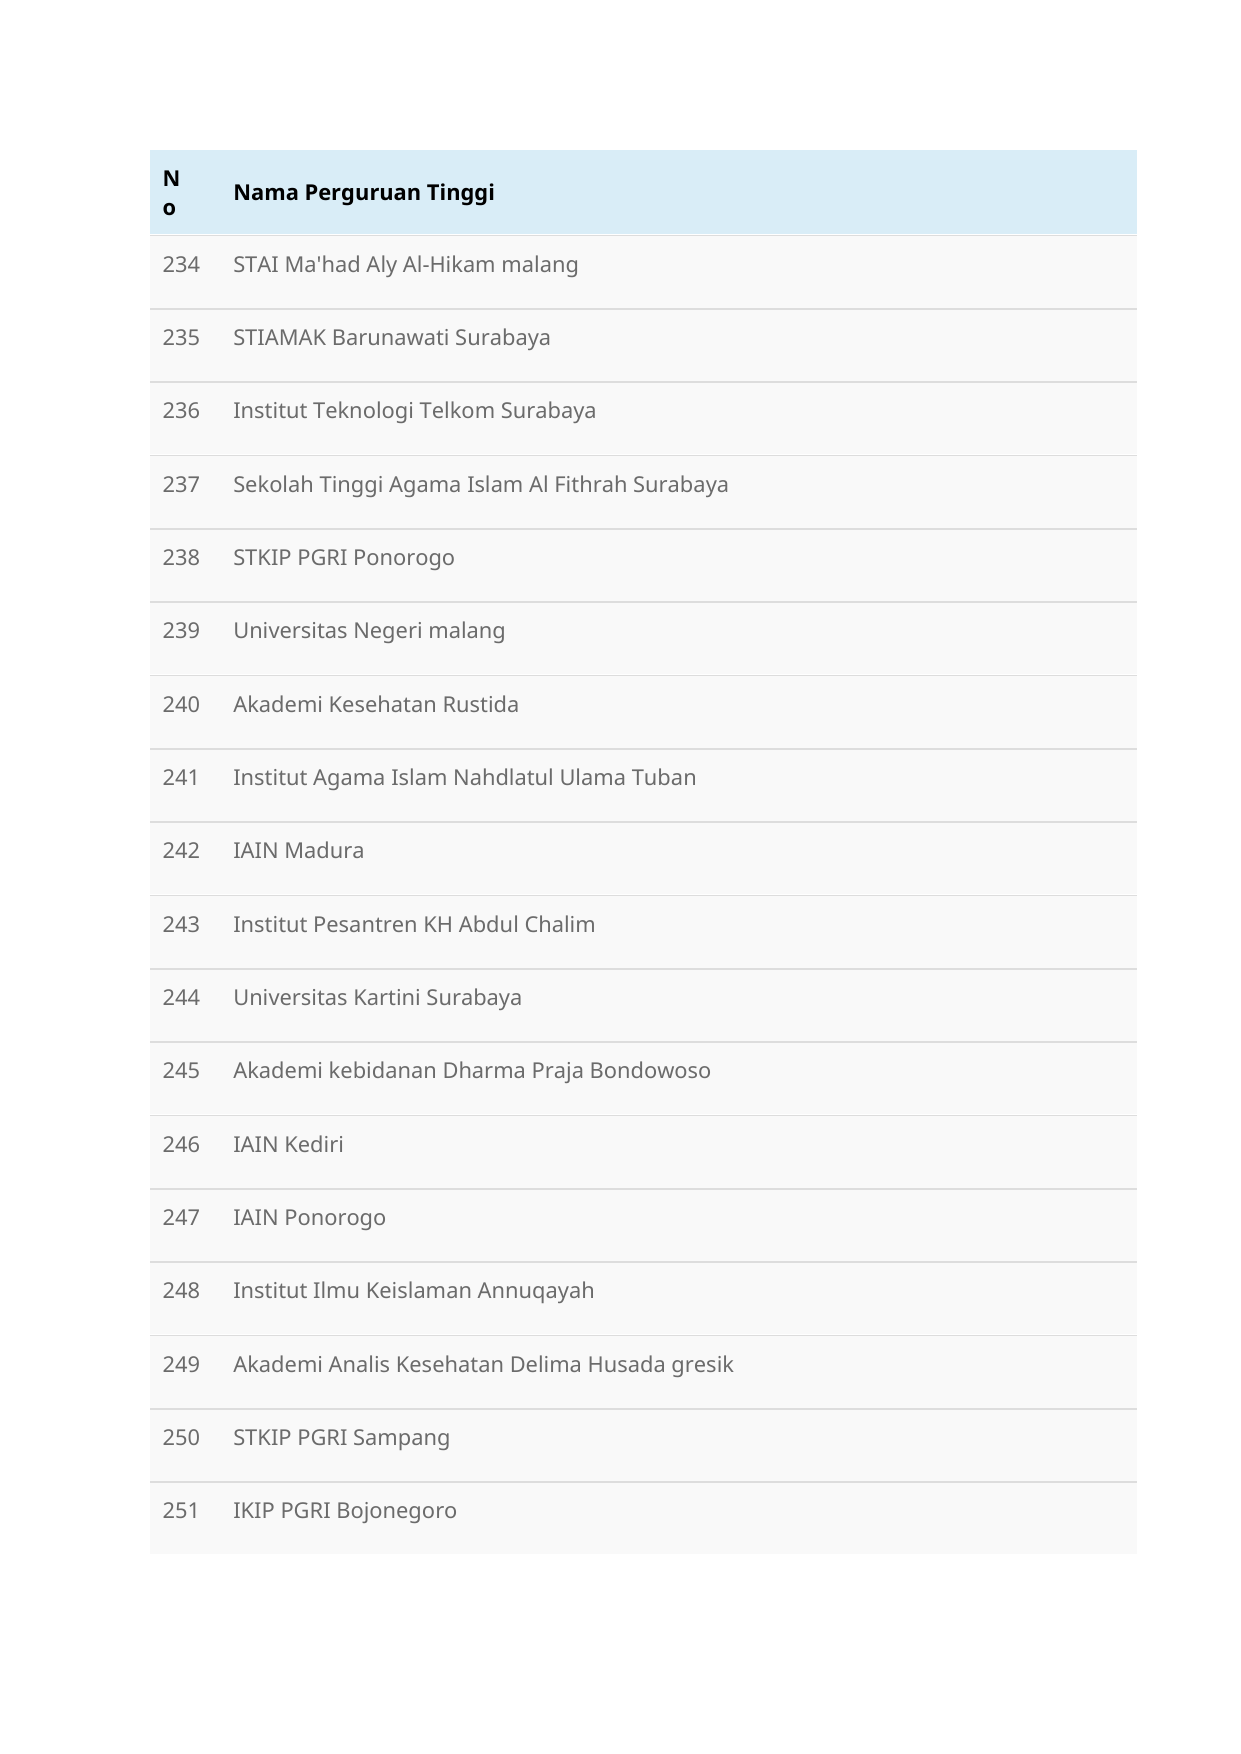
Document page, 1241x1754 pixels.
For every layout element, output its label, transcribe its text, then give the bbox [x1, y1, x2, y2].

table_cell 242 [150, 823, 221, 894]
table_cell 240 [150, 676, 221, 748]
table_cell 239 [150, 603, 221, 674]
table_cell Institut Teknologi Telkom Surabaya [221, 383, 1137, 454]
table_cell IKIP PGRI Bojonegoro [221, 1483, 1137, 1554]
table_cell Universitas Kartini Surabaya [221, 970, 1137, 1041]
table_header No [150, 150, 221, 234]
table_cell STIAMAK Barunawati Surabaya [221, 310, 1137, 381]
table_cell 251 [150, 1483, 221, 1554]
table_cell 238 [150, 530, 221, 601]
table_cell 235 [150, 310, 221, 381]
table_cell Sekolah Tinggi Agama Islam Al Fithrah Surabaya [221, 456, 1137, 528]
table_cell STKIP PGRI Sampang [221, 1410, 1137, 1481]
table_cell Institut Ilmu Keislaman Annuqayah [221, 1263, 1137, 1334]
table_cell Institut Pesantren KH Abdul Chalim [221, 896, 1137, 968]
table_cell 234 [150, 236, 221, 308]
table_cell 245 [150, 1043, 221, 1114]
table_cell Akademi kebidanan Dharma Praja Bondowoso [221, 1043, 1137, 1114]
table_cell 244 [150, 970, 221, 1041]
table_cell 247 [150, 1190, 221, 1261]
table_cell Institut Agama Islam Nahdlatul Ulama Tuban [221, 750, 1137, 821]
table_cell 246 [150, 1116, 221, 1188]
table_cell Akademi Kesehatan Rustida [221, 676, 1137, 748]
table_cell IAIN Ponorogo [221, 1190, 1137, 1261]
table_cell IAIN Kediri [221, 1116, 1137, 1188]
table_cell 236 [150, 383, 221, 454]
table_cell Akademi Analis Kesehatan Delima Husada gresik [221, 1336, 1137, 1408]
table_cell Universitas Negeri malang [221, 603, 1137, 674]
table_cell 243 [150, 896, 221, 968]
table_cell 249 [150, 1336, 221, 1408]
table_cell 237 [150, 456, 221, 528]
table_cell 241 [150, 750, 221, 821]
table_cell IAIN Madura [221, 823, 1137, 894]
table_cell 250 [150, 1410, 221, 1481]
table_cell 248 [150, 1263, 221, 1334]
table_cell STAI Ma'had Aly Al-Hikam malang [221, 236, 1137, 308]
table_cell STKIP PGRI Ponorogo [221, 530, 1137, 601]
table_header Nama Perguruan Tinggi [221, 150, 1137, 234]
